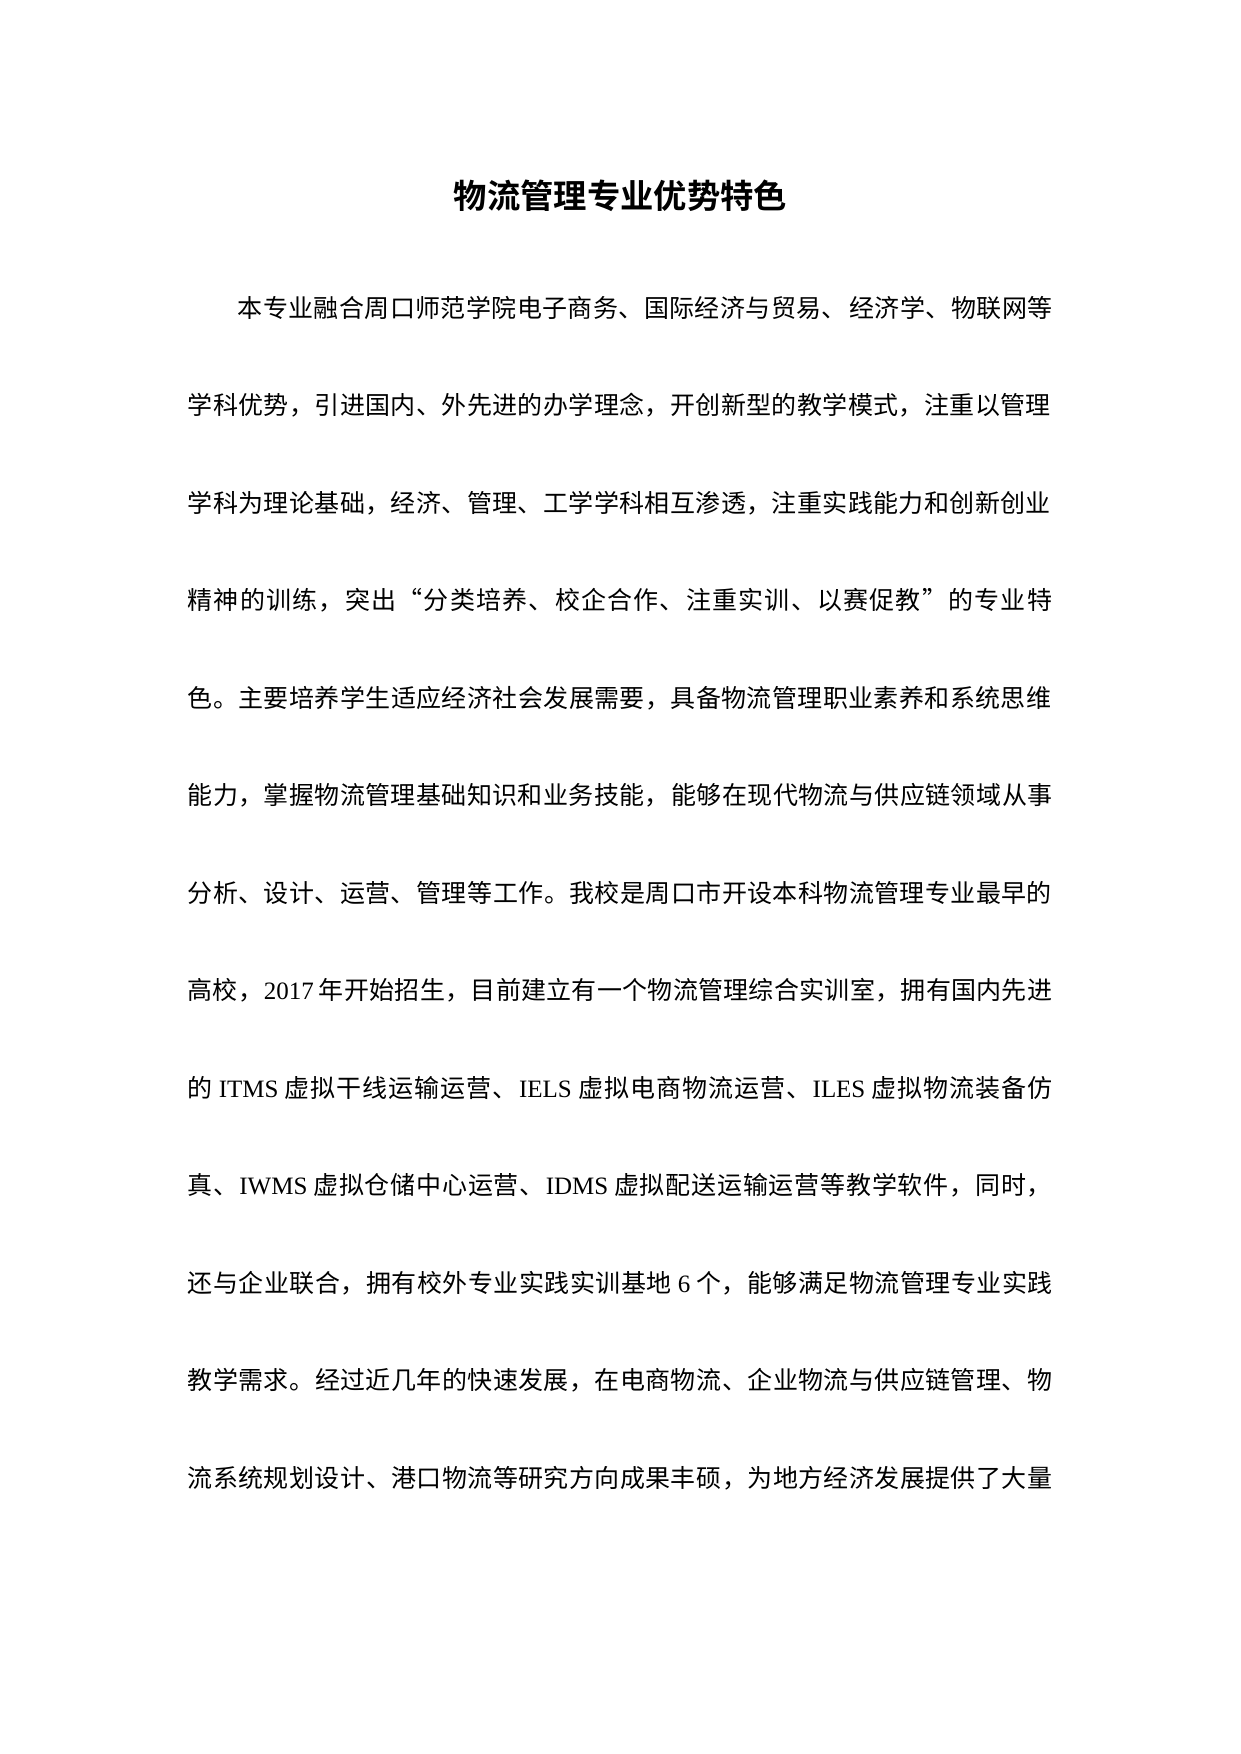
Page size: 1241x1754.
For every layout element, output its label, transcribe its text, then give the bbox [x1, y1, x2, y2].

text 物流管理专业优势特色 [187, 162, 1053, 227]
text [187, 274, 1053, 1509]
